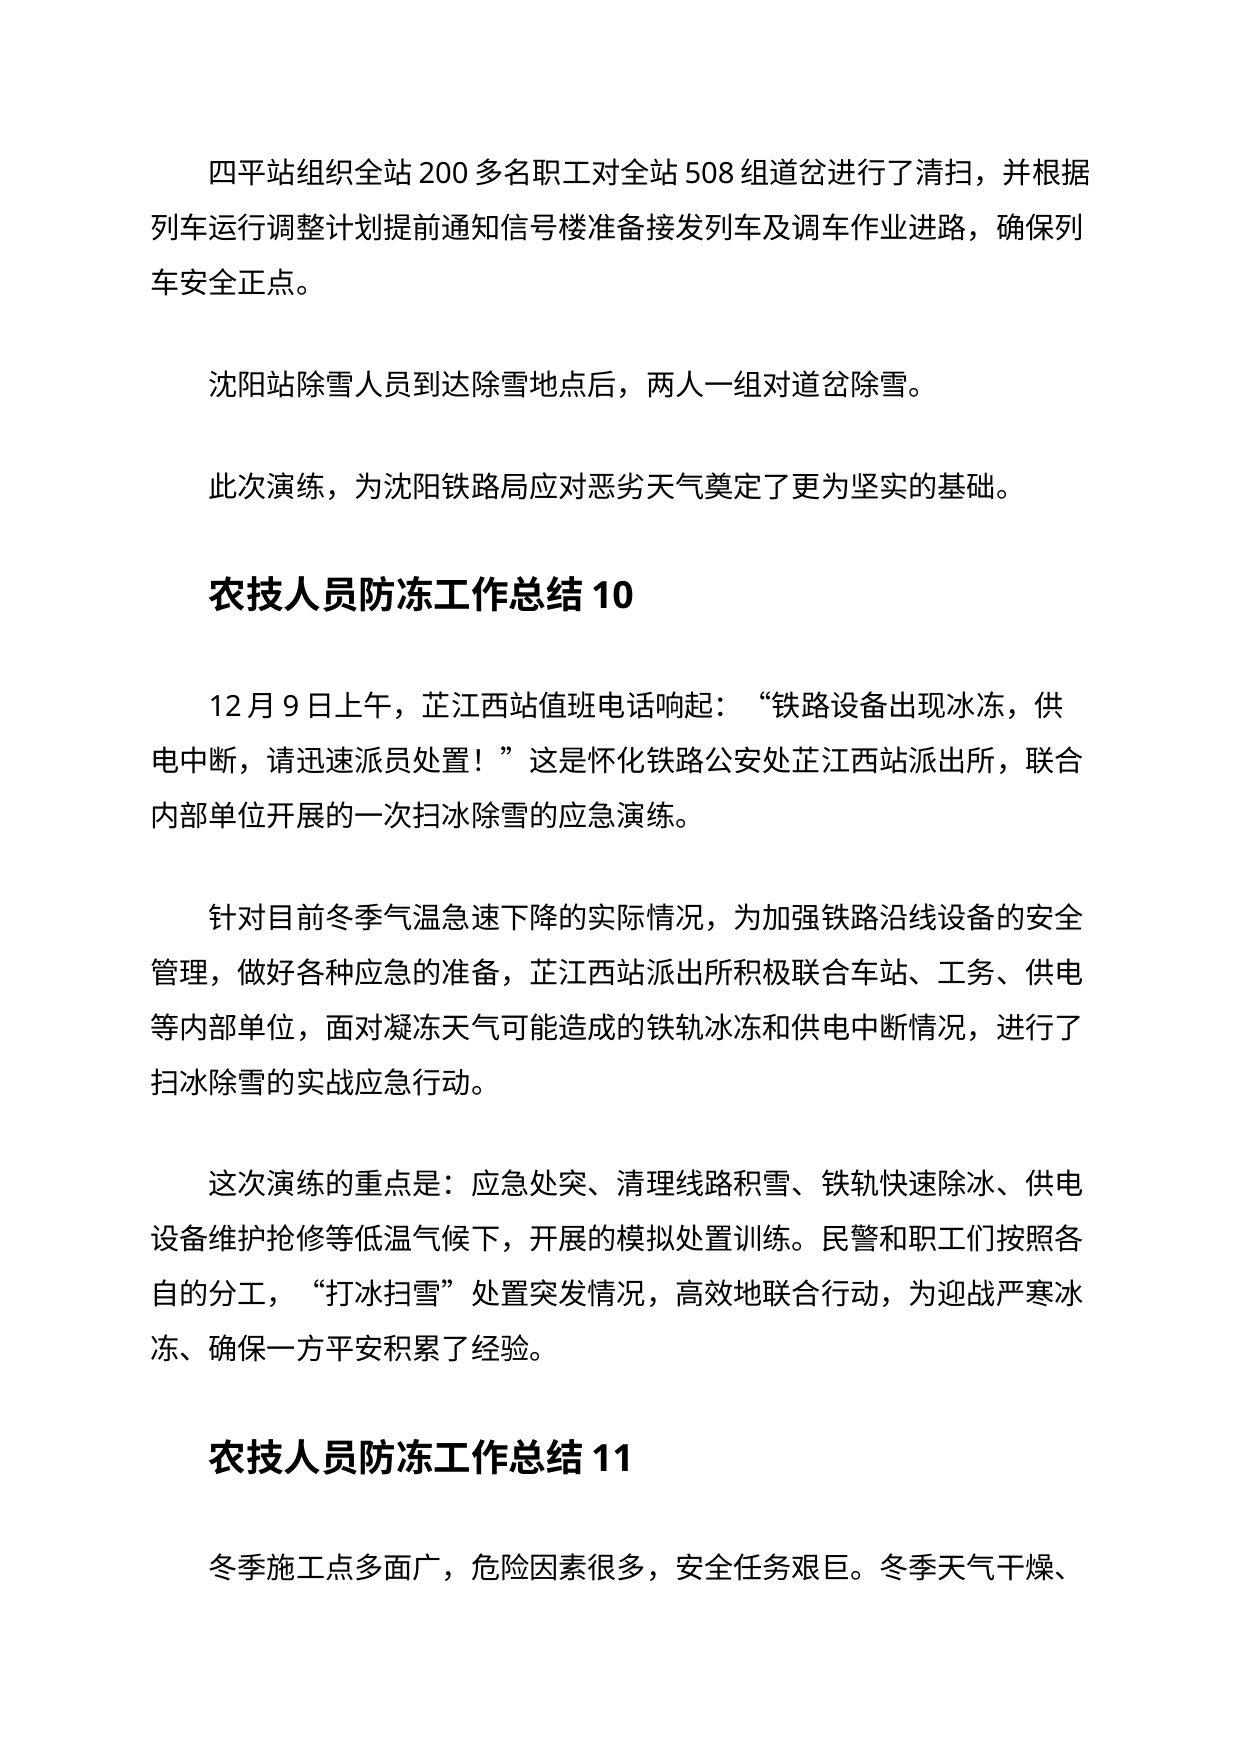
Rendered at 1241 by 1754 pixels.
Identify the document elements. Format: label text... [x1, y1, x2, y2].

text 这次演练的重点是：应急处突、清理线路积雪、铁轨快速除冰、供电设备维护抢修等低温气候下，开展的模拟处置训练。民警和职工们按照各自的分工，“打冰扫雪”处置突发情况，高效地联合行动，为迎战严寒冰冻、确保一方平安积累了经验。 [150, 1161, 1090, 1368]
text 12月9日上午，芷江西站值班电话响起：“铁路设备出现冰冻，供电中断，请迅速派员处置！”这是怀化铁路公安处芷江西站派出所，联合内部单位开展的一次扫冰除雪的应急演练。 [150, 683, 1090, 835]
text 四平站组织全站200多名职工对全站508组道岔进行了清扫，并根据列车运行调整计划提前通知信号楼准备接发列车及调车作业进路，确保列车安全正点。 [150, 150, 1090, 302]
text 农技人员防冻工作总结10 [150, 565, 1090, 620]
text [150, 1545, 1090, 1587]
text 针对目前冬季气温急速下降的实际情况，为加强铁路沿线设备的安全管理，做好各种应急的准备，芷江西站派出所积极联合车站、工务、供电等内部单位，面对凝冻天气可能造成的铁轨冰冻和供电中断情况，进行了扫冰除雪的实战应急行动。 [150, 894, 1090, 1101]
text 农技人员防冻工作总结11 [150, 1427, 1090, 1482]
text 沈阳站除雪人员到达除雪地点后，两人一组对道岔除雪。 [150, 362, 1090, 404]
text 此次演练，为沈阳铁路局应对恶劣天气奠定了更为坚实的基础。 [150, 463, 1090, 506]
